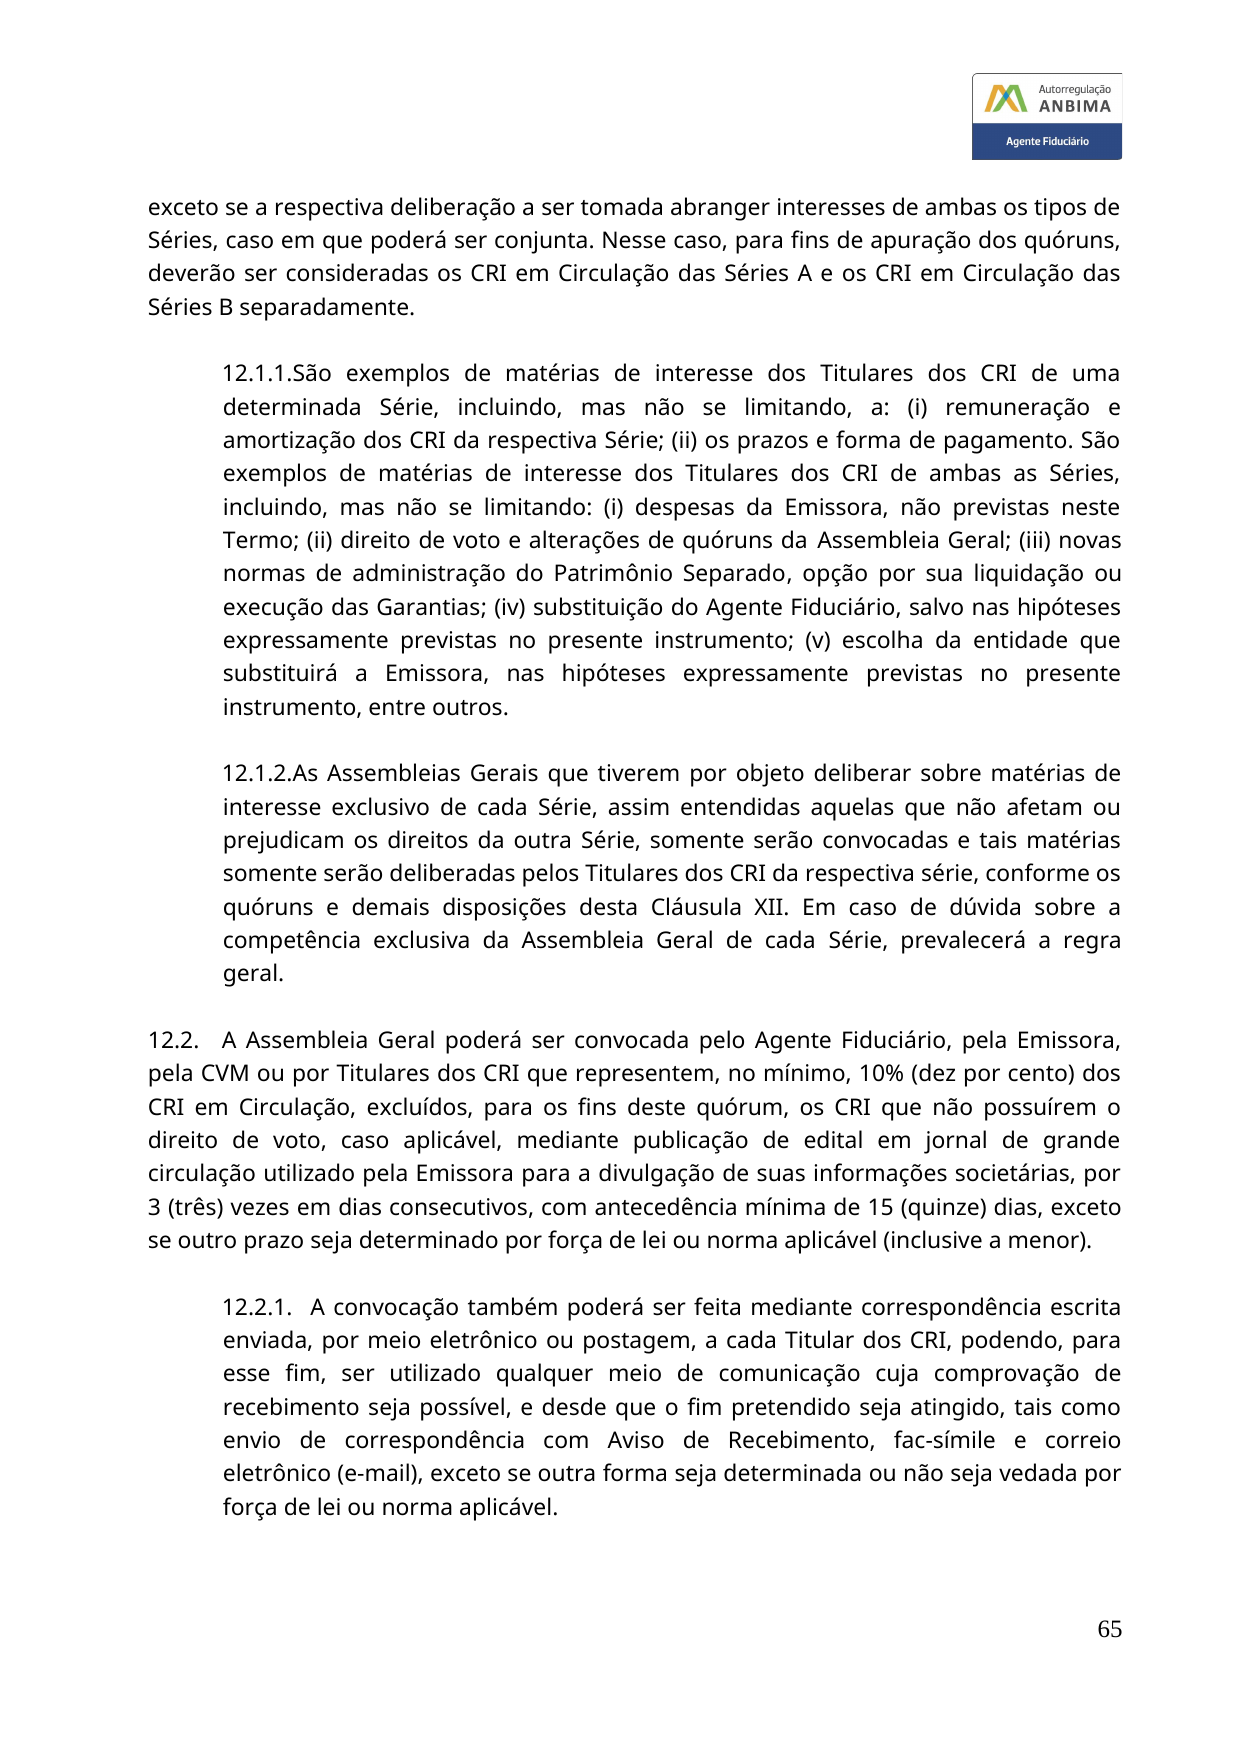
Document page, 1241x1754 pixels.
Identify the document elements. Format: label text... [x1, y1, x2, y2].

list A convocação também poderá ser feita mediante correspondência escrita enviada, por meio eletrônico ou postagem, a cada Titular dos CRI, podendo, para esse fim, ser utilizado qualquer meio de comunicação cuja comprovação de recebimento seja possível, e desde que o fim pretendido seja atingido, tais como envio de correspondência com Aviso de Recebimento, fac-símile e correio eletrônico (e-mail), exceto se outra forma seja determinada ou não seja vedada por força de lei ou norma aplicável. [222, 1288, 1122, 1522]
list As Assembleias Gerais que tiverem por objeto deliberar sobre matérias de interesse exclusivo de cada Série, assim entendidas aquelas que não afetam ou prejudicam os direitos da outra Série, somente serão convocadas e tais matérias somente serão deliberadas pelos Titulares dos CRI da respectiva série, conforme os quóruns e demais disposições desta Cláusula XII. Em caso de dúvida sobre a competência exclusiva da Assembleia Geral de cada Série, prevalecerá a regra geral. [222, 755, 1122, 988]
picture [972, 73, 1123, 160]
list São exemplos de matérias de interesse dos Titulares dos CRI de uma determinada Série, incluindo, mas não se limitando, a: (i) remuneração e amortização dos CRI da respectiva Série; (ii) os prazos e forma de pagamento. São exemplos de matérias de interesse dos Titulares dos CRI de ambas as Séries, incluindo, mas não se limitando: (i) despesas da Emissora, não previstas neste Termo; (ii) direito de voto e alterações de quóruns da Assembleia Geral; (iii) novas normas de administração do Patrimônio Separado, opção por sua liquidação ou execução das Garantias; (iv) substituição do Agente Fiduciário, salvo nas hipóteses expressamente previstas no presente instrumento; (v) escolha da entidade que substituirá a Emissora, nas hipóteses expressamente previstas no presente instrumento, entre outros. [222, 355, 1122, 722]
list A Assembleia Geral poderá ser convocada pelo Agente Fiduciário, pela Emissora, pela CVM ou por Titulares dos CRI que representem, no mínimo, 10% (dez por cento) dos CRI em Circulação, excluídos, para os fins deste quórum, os CRI que não possuírem o direito de voto, caso aplicável, mediante publicação de edital em jornal de grande circulação utilizado pela Emissora para a divulgação de suas informações societárias, por 3 (três) vezes em dias consecutivos, com antecedência mínima de 15 (quinze) dias, exceto se outro prazo seja determinado por força de lei ou norma aplicável (inclusive a menor). [148, 1022, 1122, 1255]
